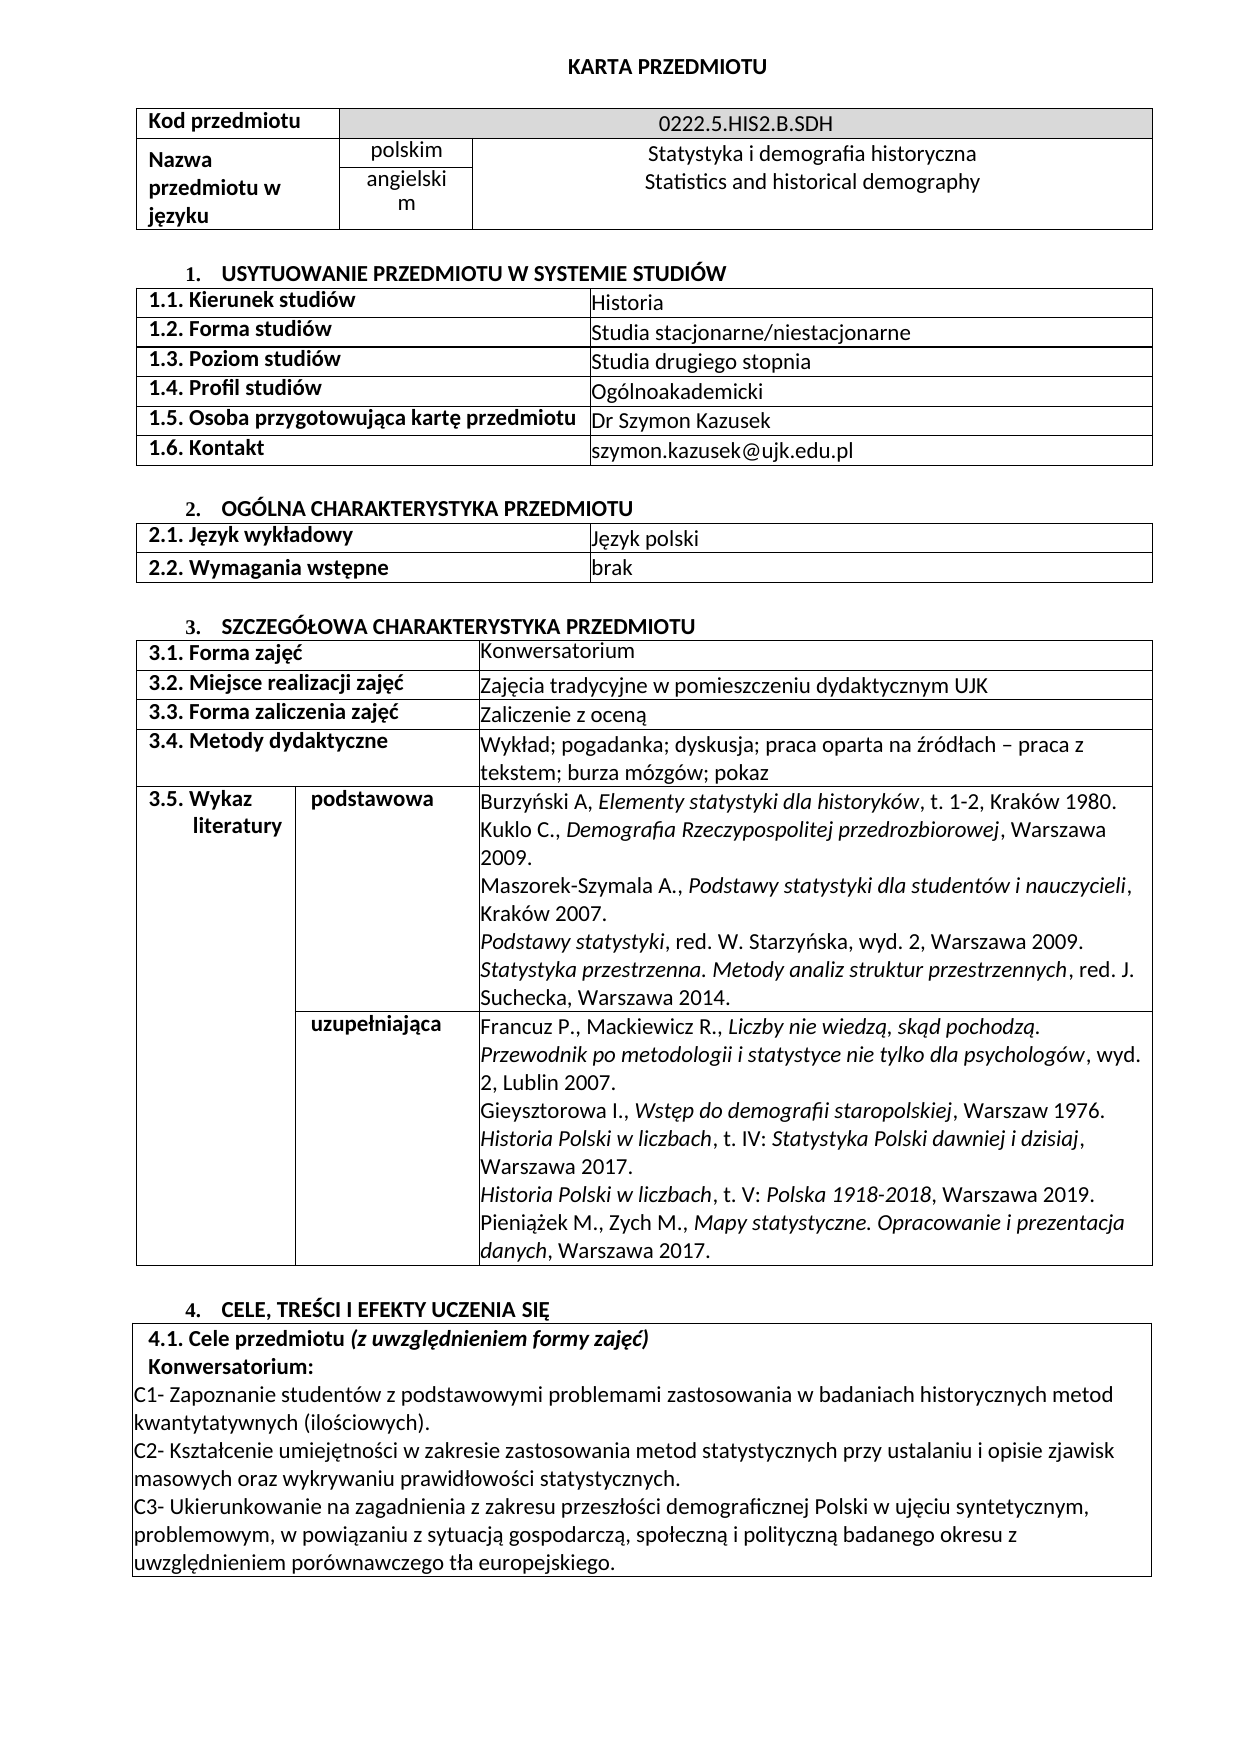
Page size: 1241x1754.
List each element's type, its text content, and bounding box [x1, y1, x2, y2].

table_cell 1.4. Profil studiów [137, 377, 590, 406]
table_cell szymon.kazusek@ujk.edu.pl [591, 436, 1152, 464]
table_cell 1.5. Osoba przygotowująca kartę przedmiotu [137, 407, 590, 435]
table_cell angielskim [340, 168, 472, 229]
list OGÓLNA CHARAKTERYSTYKA PRZEDMIOTU [185, 494, 1171, 523]
table_cell 3.3. Forma zaliczenia zajęć [137, 700, 479, 729]
table_header 4.1. Cele przedmiotu (z uwzględnieniem formy zajęć) Konwersatorium: C1- Zapoznanie studentów z podstawowymi problemami zastosowania w badaniach historycznych metod kwantytatywnych (ilościowych). C2- Kształcenie umiejętności w zakresie zastosowania metod statystycznych przy ustalaniu i opisie zjawisk masowych oraz wykrywaniu prawidłowości statystycznych. C3- Ukierunkowanie na zagadnienia z zakresu przeszłości demograficznej Polski w ujęciu syntetycznym, problemowym, w powiązaniu z sytuacją gospodarczą, społeczną i polityczną badanego okresu z uwzględnieniem porównawczego tła europejskiego. [133, 1324, 1151, 1576]
table_cell uzupełniająca [296, 1012, 479, 1264]
table_cell Nazwa przedmiotu w języku [137, 139, 339, 229]
table_cell Zaliczenie z oceną [480, 700, 1152, 729]
table_header 1.1. Kierunek studiów [137, 289, 590, 317]
list SZCZEGÓŁOWA CHARAKTERYSTYKA PRZEDMIOTU [185, 612, 1171, 640]
table_header Historia [591, 289, 1152, 317]
table_header 3.1. Forma zajęć [137, 641, 479, 670]
table_cell 1.6. Kontakt [137, 436, 590, 464]
table_cell 2.2. Wymagania wstępne [137, 553, 590, 582]
table_cell Studia stacjonarne/niestacjonarne [591, 318, 1152, 346]
table_cell Wykład; pogadanka; dyskusja; praca oparta na źródłach – praca z tekstem; burza mózgów; pokaz [480, 730, 1152, 786]
table_cell 1.3. Poziom studiów [137, 348, 590, 376]
list CELE, TREŚCI I EFEKTY UCZENIA SIĘ [185, 1295, 1171, 1323]
table_cell Francuz P., Mackiewicz R., Liczby nie wiedzą, skąd pochodzą. Przewodnik po metodologii i statystyce nie tylko dla psychologów, wyd. 2, Lublin 2007. Gieysztorowa I., Wstęp do demografii staropolskiej, Warszaw 1976. Historia Polski w liczbach, t. IV: Statystyka Polski dawniej i dzisiaj, Warszawa 2017. Historia Polski w liczbach, t. V: Polska 1918-2018, Warszawa 2019. Pieniążek M., Zych M., Mapy statystyczne. Opracowanie i prezentacja danych, Warszawa 2017. [480, 1012, 1152, 1264]
table_cell Statystyka i demografia historyczna Statistics and historical demography [473, 139, 1152, 229]
table_cell brak [591, 553, 1152, 582]
table_header Kod przedmiotu [137, 109, 339, 138]
table_cell 3.5. Wykaz literatury [137, 787, 295, 1264]
table_cell Zajęcia tradycyjne w pomieszczeniu dydaktycznym UJK [480, 671, 1152, 699]
table_header 0222.5.HIS2.B.SDH [340, 109, 1152, 138]
title KARTA PRZEDMIOTU [531, 52, 804, 80]
table_cell podstawowa [296, 787, 479, 1011]
table_cell 3.4. Metody dydaktyczne [137, 730, 479, 786]
table_header Konwersatorium [480, 641, 1152, 670]
table_cell 3.2. Miejsce realizacji zajęć [137, 671, 479, 699]
table_cell Burzyński A, Elementy statystyki dla historyków, t. 1-2, Kraków 1980. Kuklo C., Demografia Rzeczypospolitej przedrozbiorowej, Warszawa 2009. Maszorek-Szymala A., Podstawy statystyki dla studentów i nauczycieli, Kraków 2007. Podstawy statystyki, red. W. Starzyńska, wyd. 2, Warszawa 2009. Statystyka przestrzenna. Metody analiz struktur przestrzennych, red. J. Suchecka, Warszawa 2014. [480, 787, 1152, 1011]
table_header Język polski [591, 524, 1152, 552]
table_cell polskim [340, 139, 472, 167]
table_cell Dr Szymon Kazusek [591, 407, 1152, 435]
table_cell 1.2. Forma studiów [137, 318, 590, 346]
table_cell Ogólnoakademicki [591, 377, 1152, 406]
table_cell Studia drugiego stopnia [591, 348, 1152, 376]
table_header 2.1. Język wykładowy [137, 524, 590, 552]
list USYTUOWANIE PRZEDMIOTU W SYSTEMIE STUDIÓW [185, 259, 1171, 287]
